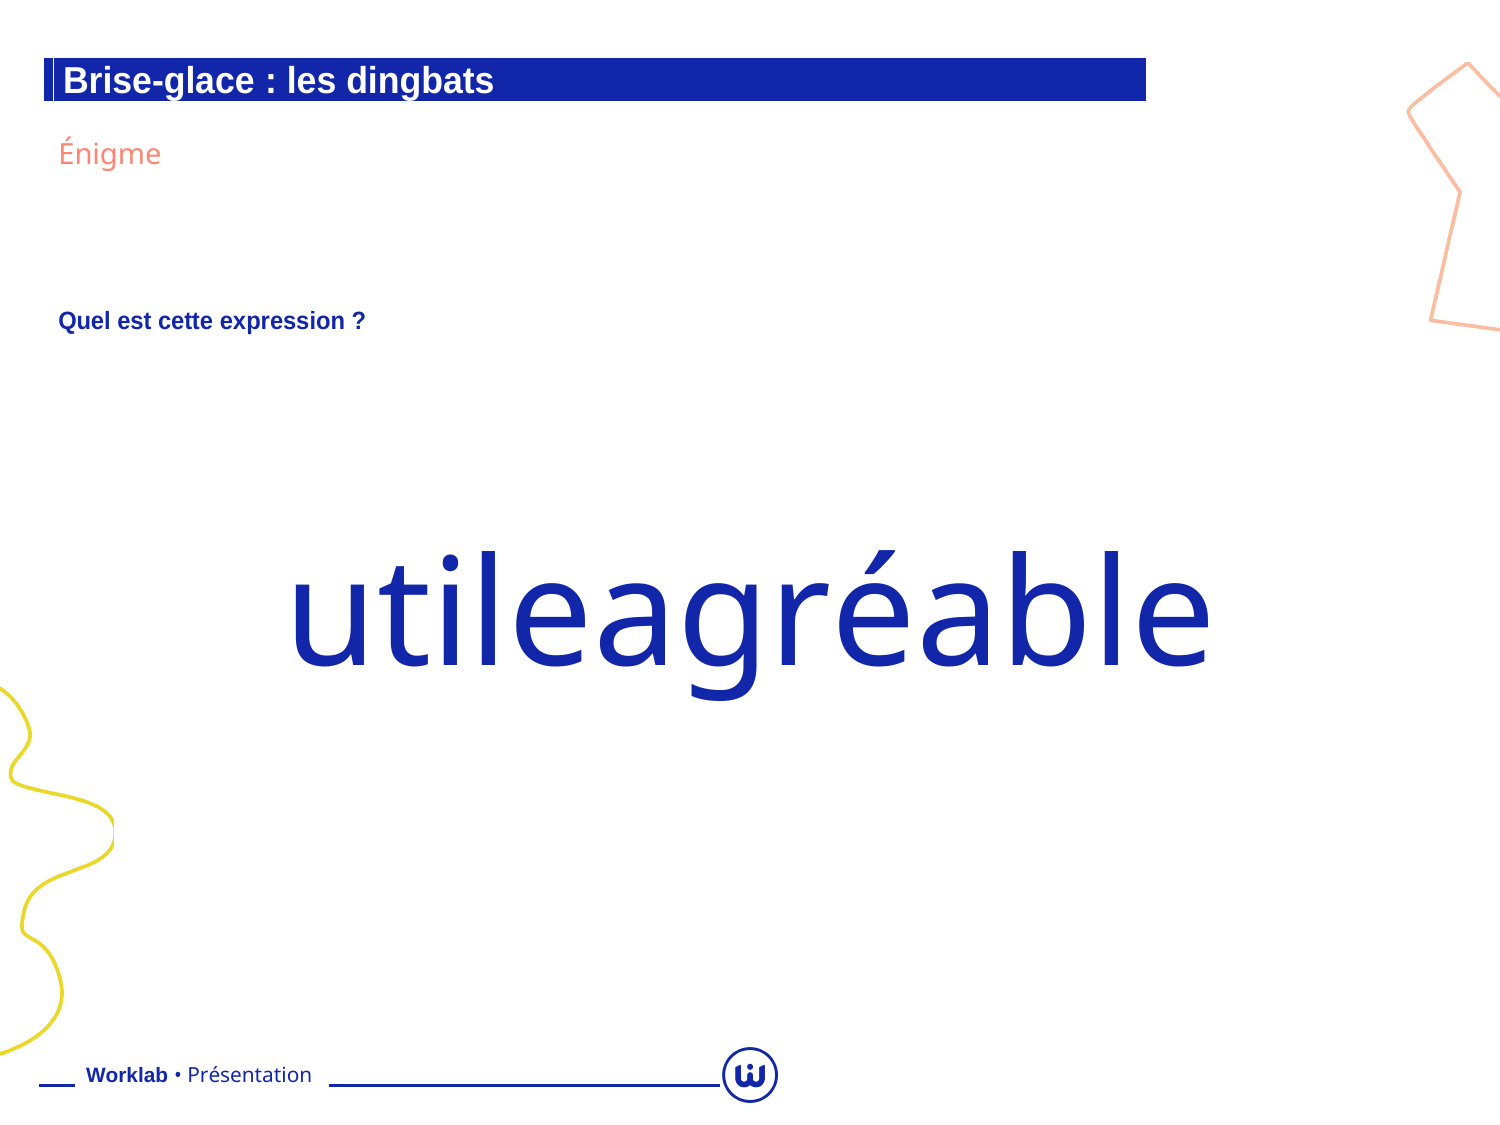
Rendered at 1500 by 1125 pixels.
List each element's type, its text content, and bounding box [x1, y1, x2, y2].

text Énigme [58, 133, 1394, 173]
picture [0, 681, 114, 1061]
picture [1406, 62, 1500, 336]
subtitle utileagréable [106, 505, 1394, 709]
picture [715, 1040, 785, 1110]
text Quel est cette expression ? [58, 306, 1394, 334]
